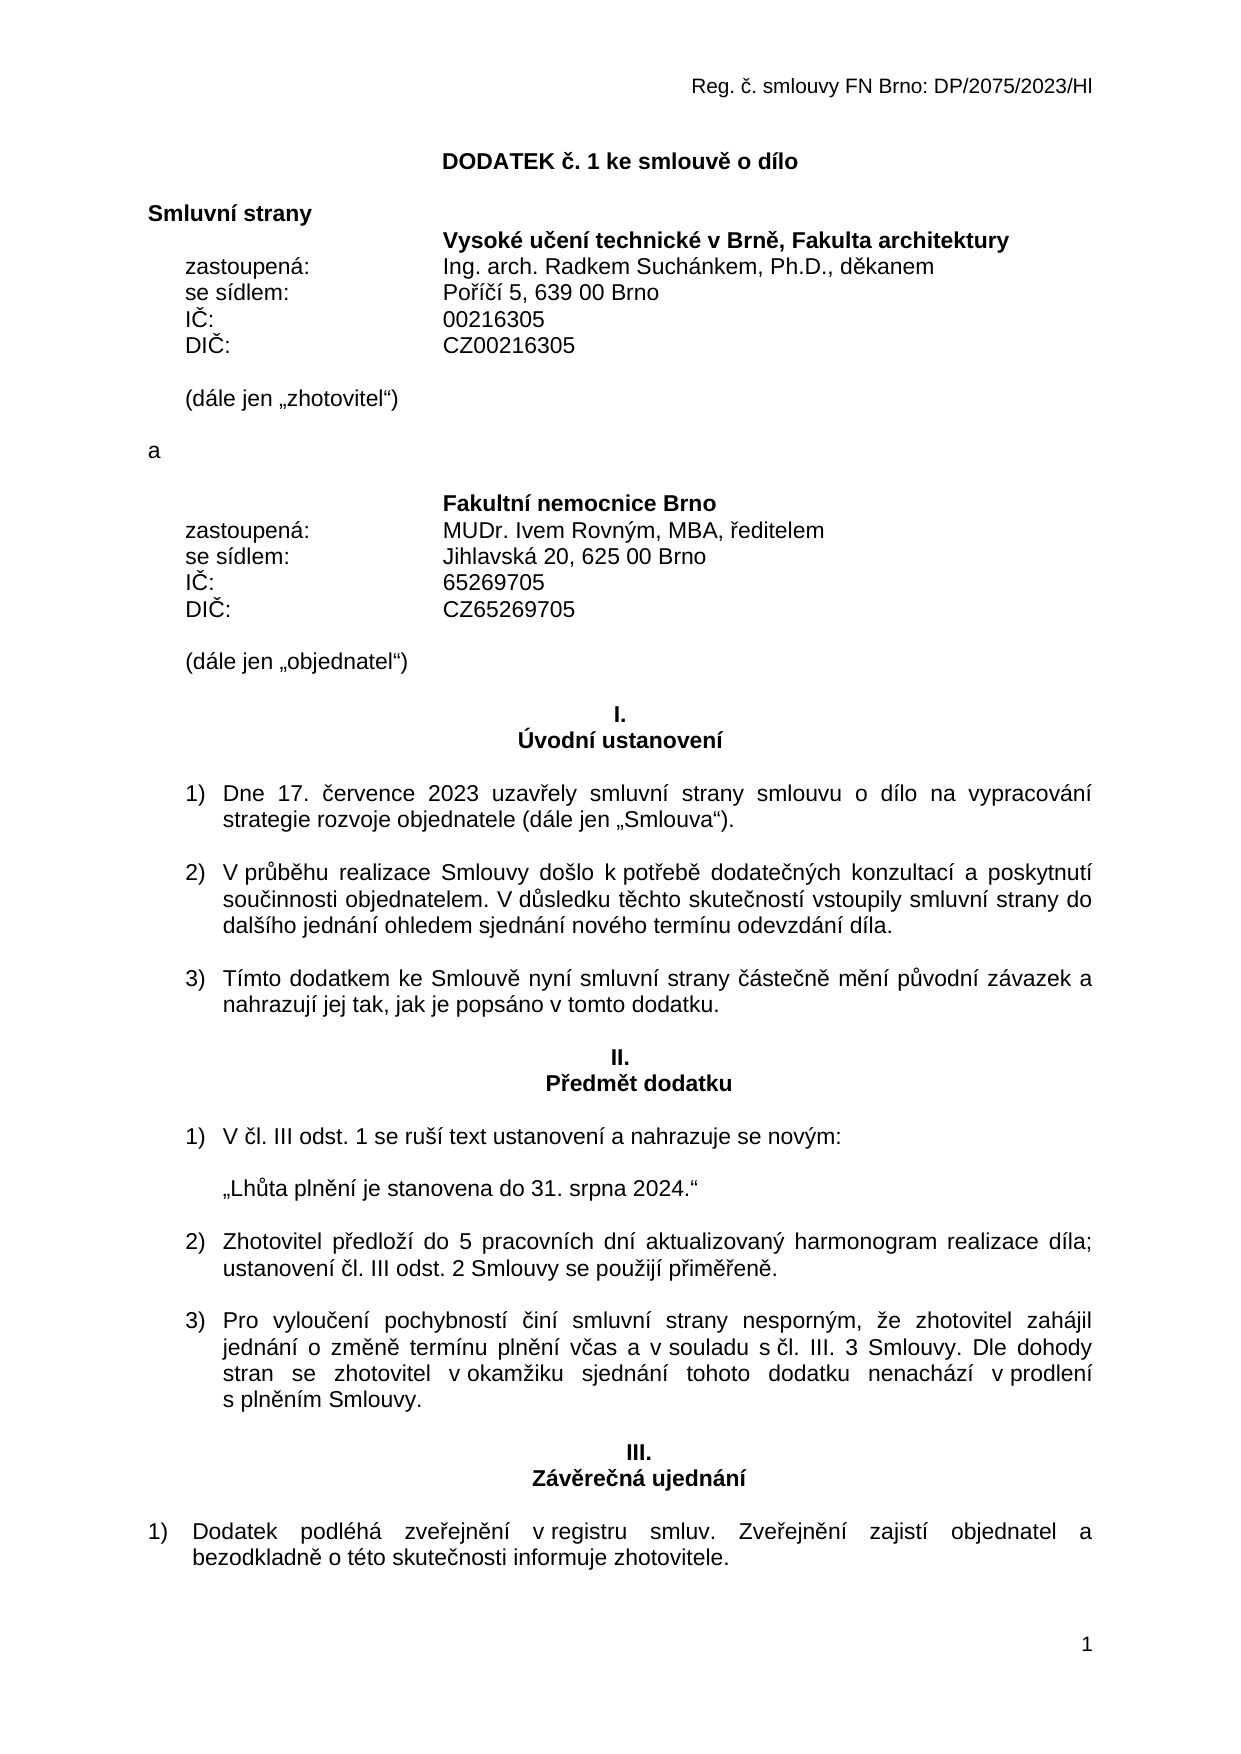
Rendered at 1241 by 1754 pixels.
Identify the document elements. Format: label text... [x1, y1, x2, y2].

list V čl. III odst. 1 se ruší text ustanovení a nahrazuje se novým: [185, 1123, 1093, 1149]
text Vysoké učení technické v Brně, Fakulta architektury [413, 227, 1093, 253]
text a [148, 437, 1093, 464]
text se sídlem: Poříčí 5, 639 00 Brno [148, 279, 1093, 306]
text (dále jen „zhotovitel“) [148, 385, 1093, 411]
text I. [148, 701, 1093, 727]
list Zhotovitel předloží do 5 pracovních dní aktualizovaný harmonogram realizace díla; ustanovení čl. III odst. 2 Smlouvy se použijí přiměřeně. [185, 1228, 1093, 1281]
text III. [185, 1439, 1093, 1465]
list Tímto dodatkem ke Smlouvě nyní smluvní strany částečně mění původní závazek a nahrazují jej tak, jak je popsáno v tomto dodatku. [185, 964, 1093, 1017]
text DIČ: CZ65269705 [148, 596, 1093, 622]
text DODATEK č. 1 ke smlouvě o dílo [148, 148, 1093, 174]
text II. [148, 1044, 1093, 1070]
text Závěrečná ujednání [185, 1465, 1093, 1492]
text „Lhůta plnění je stanovena do 31. srpna 2024.“ [223, 1175, 1093, 1202]
list V průběhu realizace Smlouvy došlo k potřebě dodatečných konzultací a poskytnutí součinnosti objednatelem. V důsledku těchto skutečností vstoupily smluvní strany do dalšího jednání ohledem sjednání nového termínu odevzdání díla. [185, 859, 1093, 938]
text Předmět dodatku [185, 1070, 1093, 1096]
list Dodatek podléhá zveřejnění v registru smluv. Zveřejnění zajistí objednatel a bezodkladně o této skutečnosti informuje zhotovitele. [148, 1518, 1093, 1571]
text zastoupená: Ing. arch. Radkem Suchánkem, Ph.D., děkanem [148, 253, 1093, 279]
text (dále jen „objednatel“) [148, 648, 1093, 675]
subtitle IČ: 65269705 [148, 569, 1093, 596]
text Fakultní nemocnice Brno [406, 490, 1093, 517]
text IČ: 00216305 [148, 306, 1093, 332]
subtitle Smluvní strany [148, 200, 1093, 227]
text zastoupená: MUDr. Ivem Rovným, MBA, ředitelem [185, 517, 1093, 543]
text Úvodní ustanovení [148, 727, 1093, 754]
text DIČ: CZ00216305 [148, 332, 1093, 358]
list Pro vyloučení pochybností činí smluvní strany nesporným, že zhotovitel zahájil jednání o změně termínu plnění včas a v souladu s čl. III. 3 Smlouvy. Dle dohody stran se zhotovitel v okamžiku sjednání tohoto dodatku nenachází v prodlení s plněním Smlouvy. [185, 1307, 1093, 1413]
subtitle se sídlem: Jihlavská 20, 625 00 Brno [185, 543, 1093, 569]
list Dne 17. července 2023 uzavřely smluvní strany smlouvu o dílo na vypracování strategie rozvoje objednatele (dále jen „Smlouva“). [185, 780, 1093, 833]
